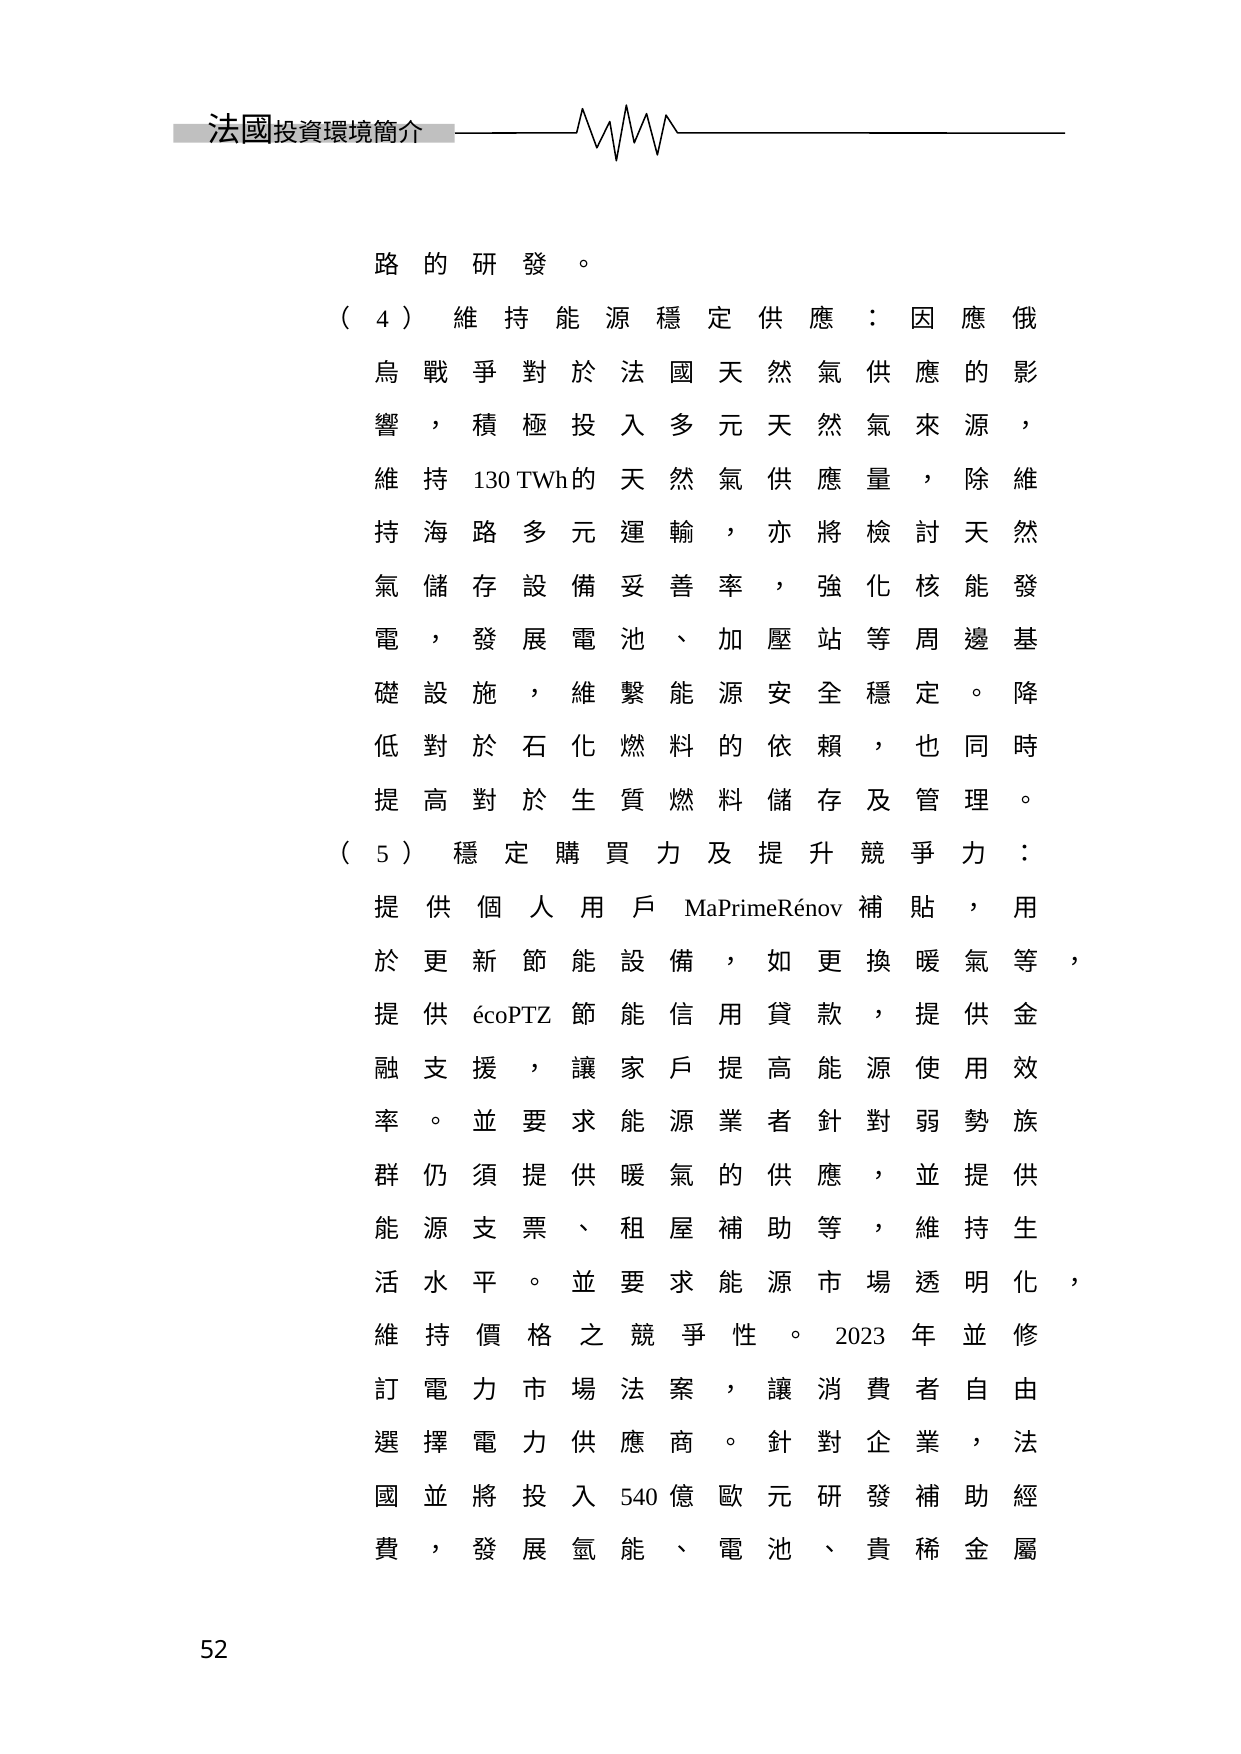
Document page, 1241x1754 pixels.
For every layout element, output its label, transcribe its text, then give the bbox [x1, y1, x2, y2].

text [301, 825, 1063, 1575]
text （4）維持能源穩定供應：因應俄烏戰爭對於法國天然氣供應的影響，積極投入多元天然氣來源，維持130 TWh的天然氣供應量，除維持海路多元運輸，亦將檢討天然氣儲存設備妥善率，強化核能發電，發展電池、加壓站等周邊基礎設施，維繫能源安全穩定。降低對於石化燃料的依賴，也同時提高對於生質燃料儲存及管理。 [301, 290, 1063, 825]
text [301, 236, 1063, 290]
